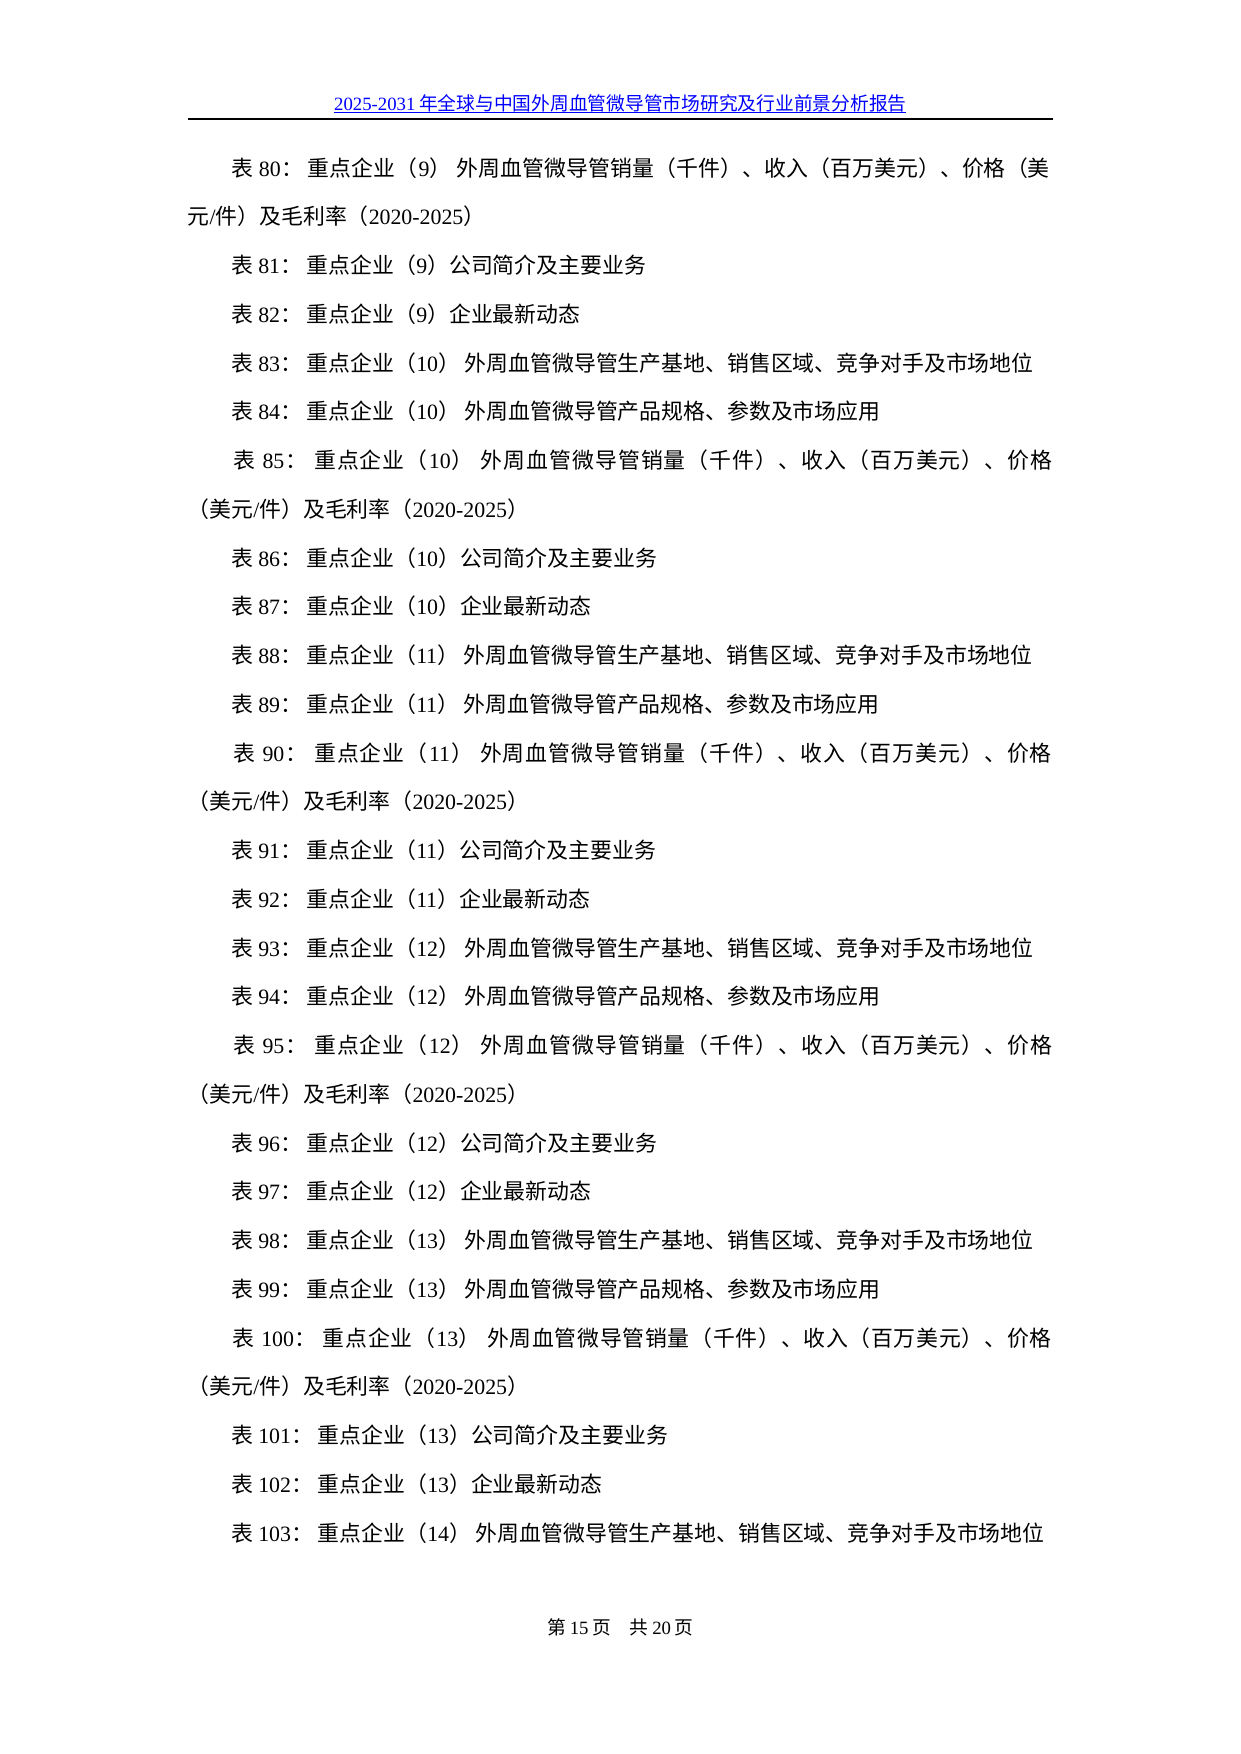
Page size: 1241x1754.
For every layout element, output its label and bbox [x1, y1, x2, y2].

text [187, 150, 1053, 1548]
